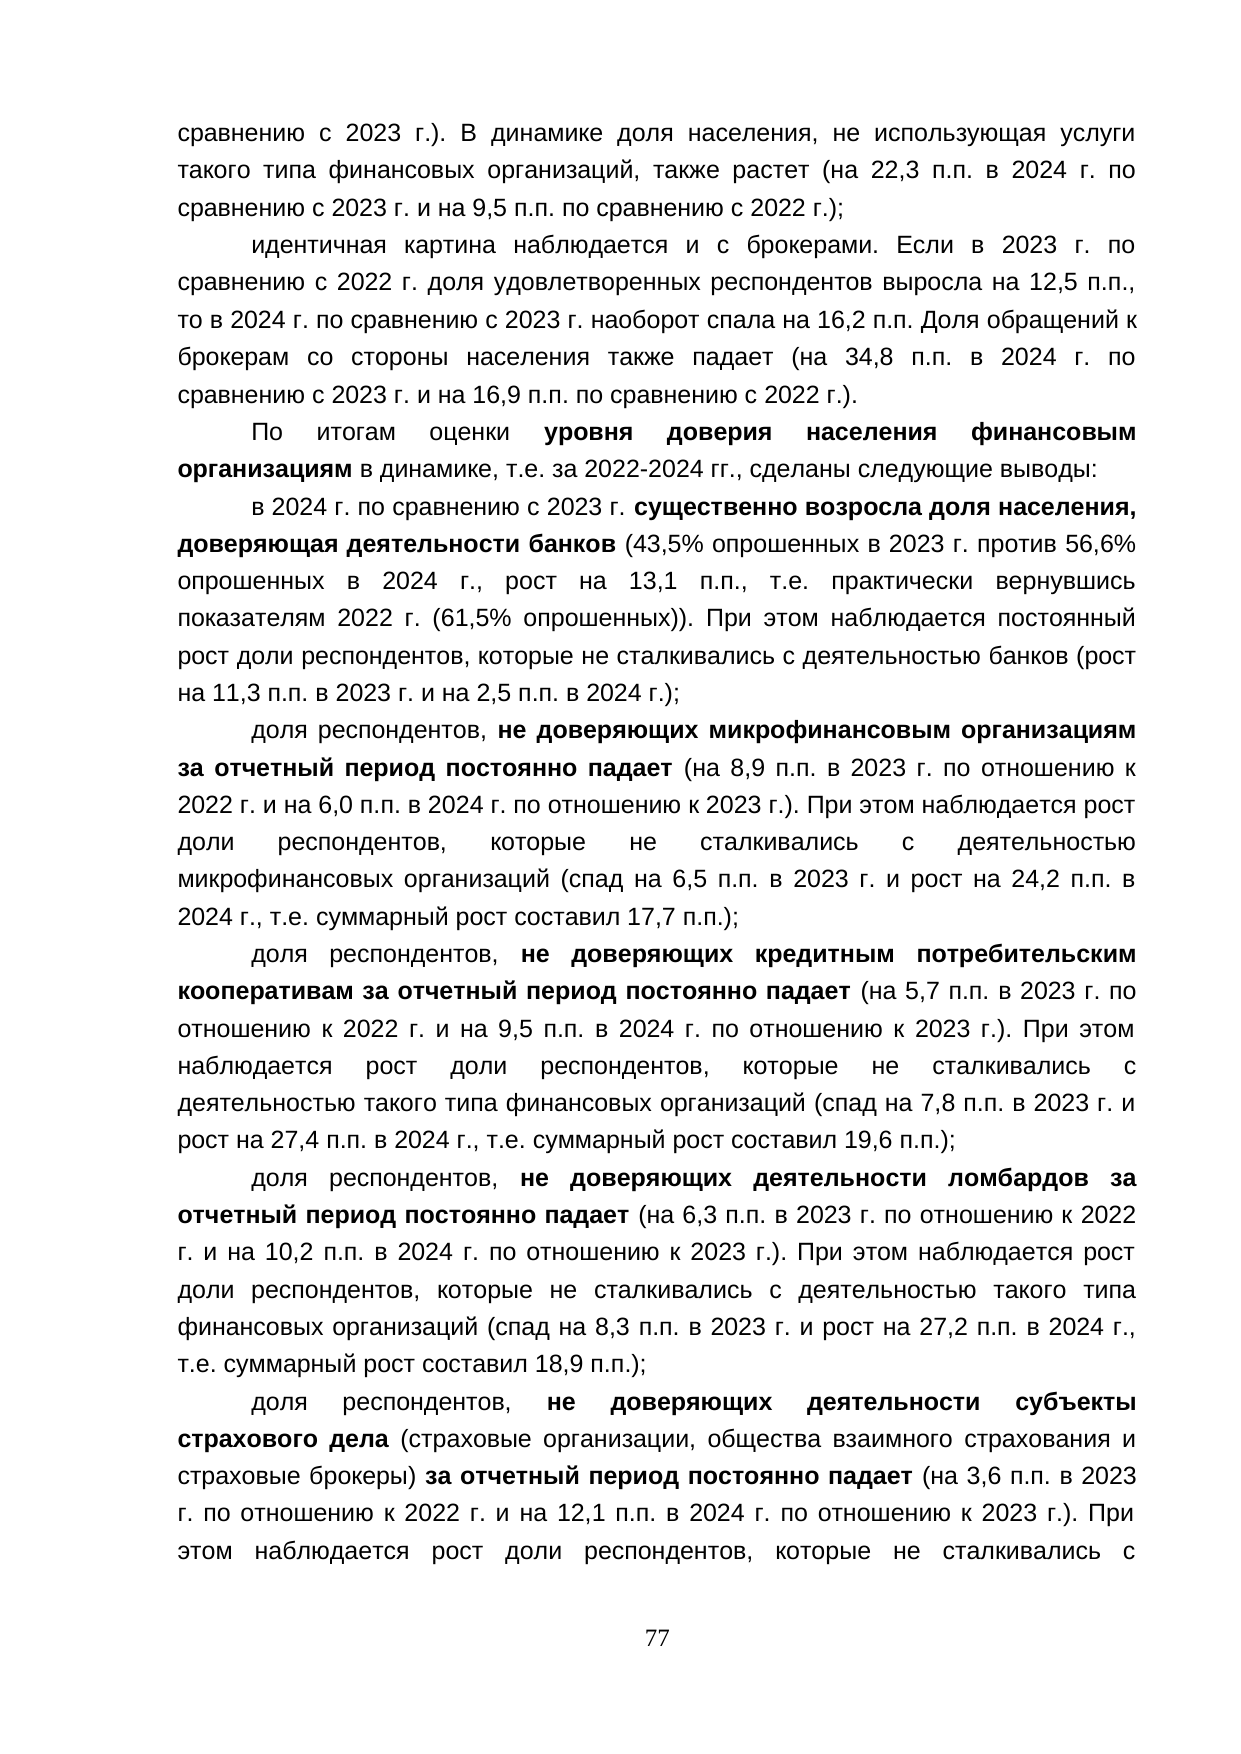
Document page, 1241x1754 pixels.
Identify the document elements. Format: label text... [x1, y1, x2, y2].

text доля респондентов, не доверяющих кредитным потребительским кооперативам за отчетный период постоянно падает (на 5,7 п.п. в 2023 г. по отношению к 2022 г. и на 9,5 п.п. в 2024 г. по отношению к 2023 г.). При этом наблюдается рост доли респондентов, которые не сталкивались с деятельностью такого типа финансовых организаций (спад на 7,8 п.п. в 2023 г. и рост на 27,4 п.п. в 2024 г., т.е. суммарный рост составил 19,6 п.п.); [177, 939, 1137, 1154]
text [177, 118, 1137, 221]
text идентичная картина наблюдается и с брокерами. Если в 2023 г. по сравнению с 2022 г. доля удовлетворенных респондентов выросла на 12,5 п.п., то в 2024 г. по сравнению с 2023 г. наоборот спала на 16,2 п.п. Доля обращений к брокерам со стороны населения также падает (на 34,8 п.п. в 2024 г. по сравнению с 2023 г. и на 16,9 п.п. по сравнению с 2022 г.). [177, 230, 1137, 408]
text в 2024 г. по сравнению с 2023 г. существенно возросла доля населения, доверяющая деятельности банков (43,5% опрошенных в 2023 г. против 56,6% опрошенных в 2024 г., рост на 13,1 п.п., т.е. практически вернувшись показателям 2022 г. (61,5% опрошенных)). При этом наблюдается постоянный рост доли респондентов, которые не сталкивались с деятельностью банков (рост на 11,3 п.п. в 2023 г. и на 2,5 п.п. в 2024 г.); [177, 491, 1137, 707]
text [177, 1386, 1137, 1564]
text доля респондентов, не доверяющих деятельности ломбардов за отчетный период постоянно падает (на 6,3 п.п. в 2023 г. по отношению к 2022 г. и на 10,2 п.п. в 2024 г. по отношению к 2023 г.). При этом наблюдается рост доли респондентов, которые не сталкивались с деятельностью такого типа финансовых организаций (спад на 8,3 п.п. в 2023 г. и рост на 27,2 п.п. в 2024 г., т.е. суммарный рост составил 18,9 п.п.); [177, 1163, 1137, 1378]
text По итогам оценки уровня доверия населения финансовым организациям в динамике, т.е. за 2022-2024 гг., сделаны следующие выводы: [177, 417, 1137, 483]
text доля респондентов, не доверяющих микрофинансовым организациям за отчетный период постоянно падает (на 8,9 п.п. в 2023 г. по отношению к 2022 г. и на 6,0 п.п. в 2024 г. по отношению к 2023 г.). При этом наблюдается рост доли респондентов, которые не сталкивались с деятельностью микрофинансовых организаций (спад на 6,5 п.п. в 2023 г. и рост на 24,2 п.п. в 2024 г., т.е. суммарный рост составил 17,7 п.п.); [177, 715, 1137, 930]
